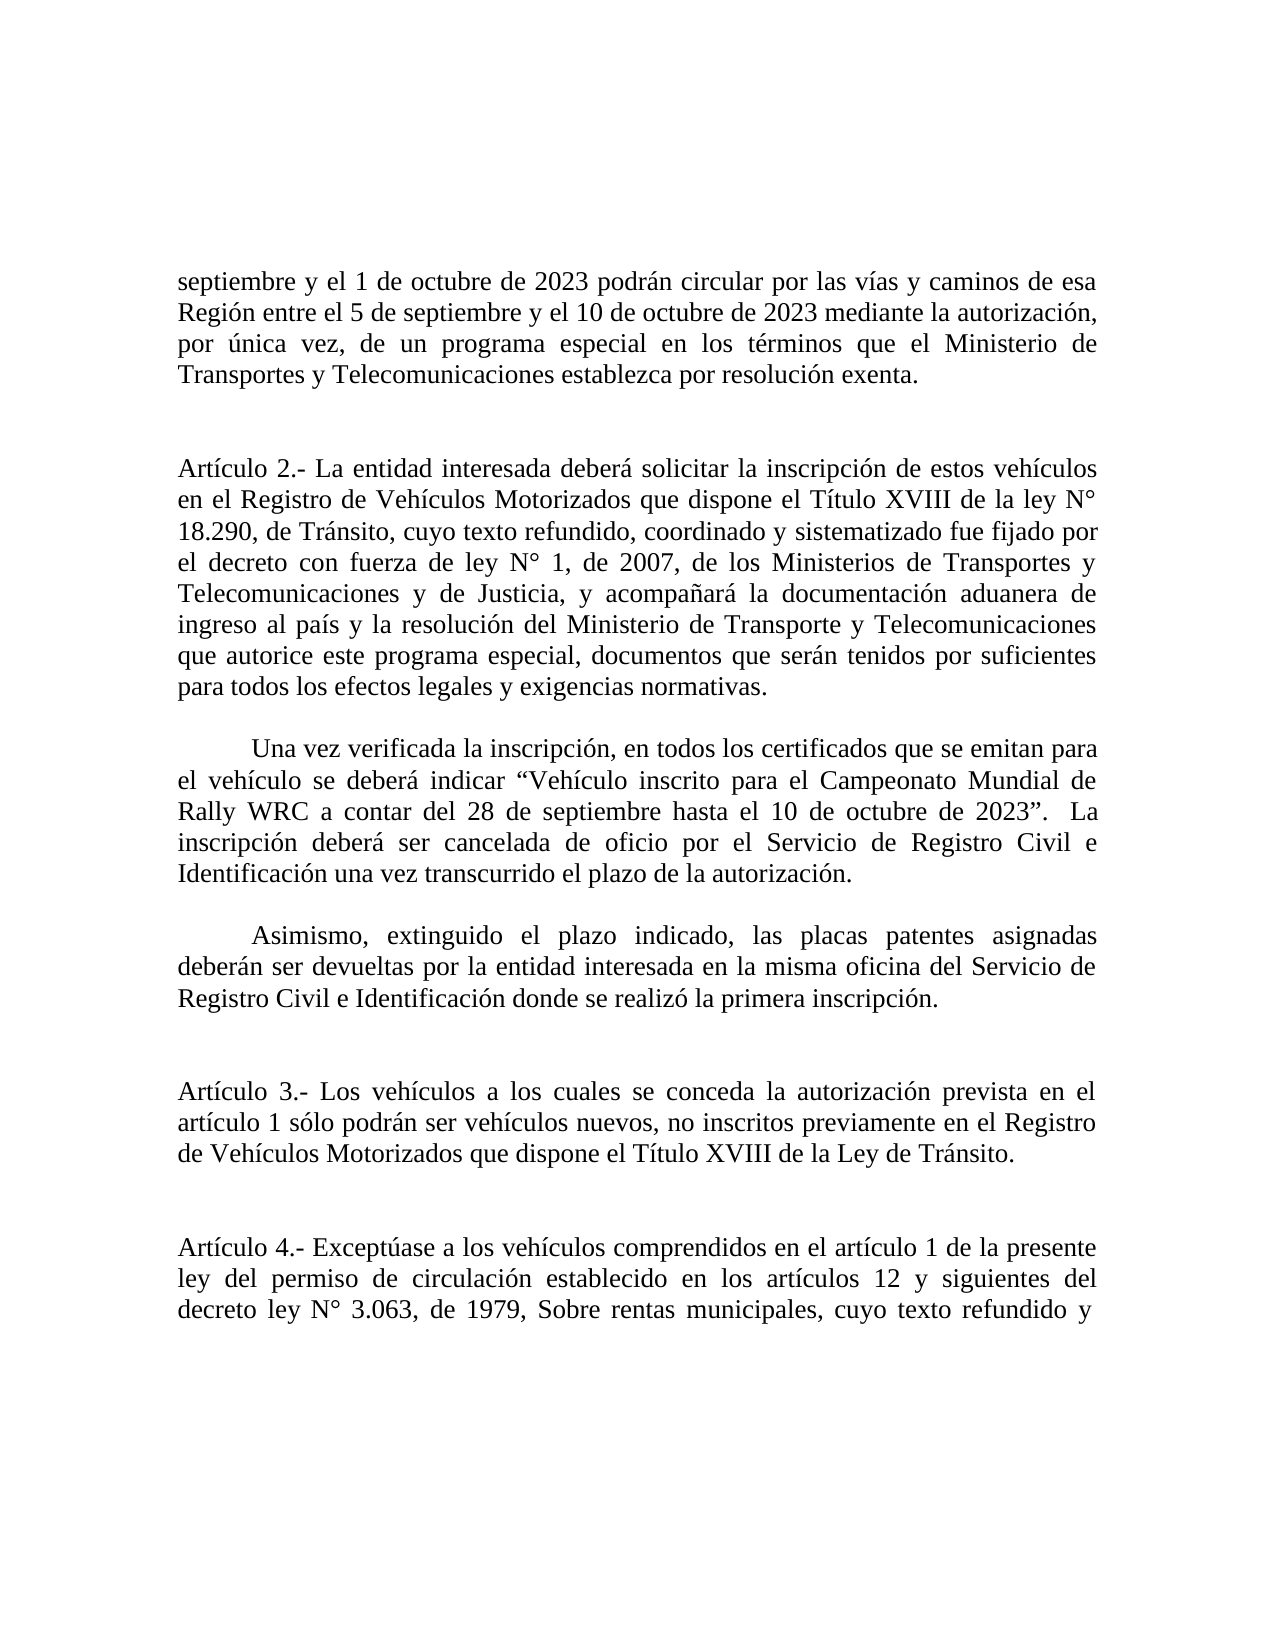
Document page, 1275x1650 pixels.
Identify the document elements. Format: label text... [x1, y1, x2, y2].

text Una vez verificada la inscripción, en todos los certificados que se emitan para el vehículo se deberá indicar “Vehículo inscrito para el Campeonato Mundial de Rally WRC a contar del 28 de septiembre hasta el 10 de octubre de 2023”. La inscripción deberá ser cancelada de oficio por el Servicio de Registro Civil e Identificación una vez transcurrido el plazo de la autorización. [177, 733, 1098, 888]
text Artículo 3.- Los vehículos a los cuales se conceda la autorización prevista en el artículo 1 sólo podrán ser vehículos nuevos, no inscritos previamente en el Registro de Vehículos Motorizados que dispone el Título XVIII de la Ley de Tránsito. [177, 1075, 1098, 1169]
text Artículo 4.- Exceptúase a los vehículos comprendidos en el artículo 1 de la presente ley del permiso de circulación establecido en los artículos 12 y siguientes del decreto ley N° 3.063, de 1979, Sobre rentas municipales, cuyo texto refundido y [177, 1231, 1098, 1324]
text Asimismo, extinguido el plazo indicado, las placas patentes asignadas deberán ser devueltas por la entidad interesada en la misma oficina del Servicio de Registro Civil e Identificación donde se realizó la primera inscripción. [177, 919, 1098, 1013]
text septiembre y el 1 de octubre de 2023 podrán circular por las vías y caminos de esa Región entre el 5 de septiembre y el 10 de octubre de 2023 mediante la autorización, por única vez, de un programa especial en los términos que el Ministerio de Transportes y Telecomunicaciones establezca por resolución exenta. [177, 265, 1098, 390]
text Artículo 2.- La entidad interesada deberá solicitar la inscripción de estos vehículos en el Registro de Vehículos Motorizados que dispone el Título XVIII de la ley N° 18.290, de Tránsito, cuyo texto refundido, coordinado y sistematizado fue fijado por el decreto con fuerza de ley N° 1, de 2007, de los Ministerios de Transportes y Telecomunicaciones y de Justicia, y acompañará la documentación aduanera de ingreso al país y la resolución del Ministerio de Transporte y Telecomunicaciones que autorice este programa especial, documentos que serán tenidos por suficientes para todos los efectos legales y exigencias normativas. [177, 452, 1098, 701]
